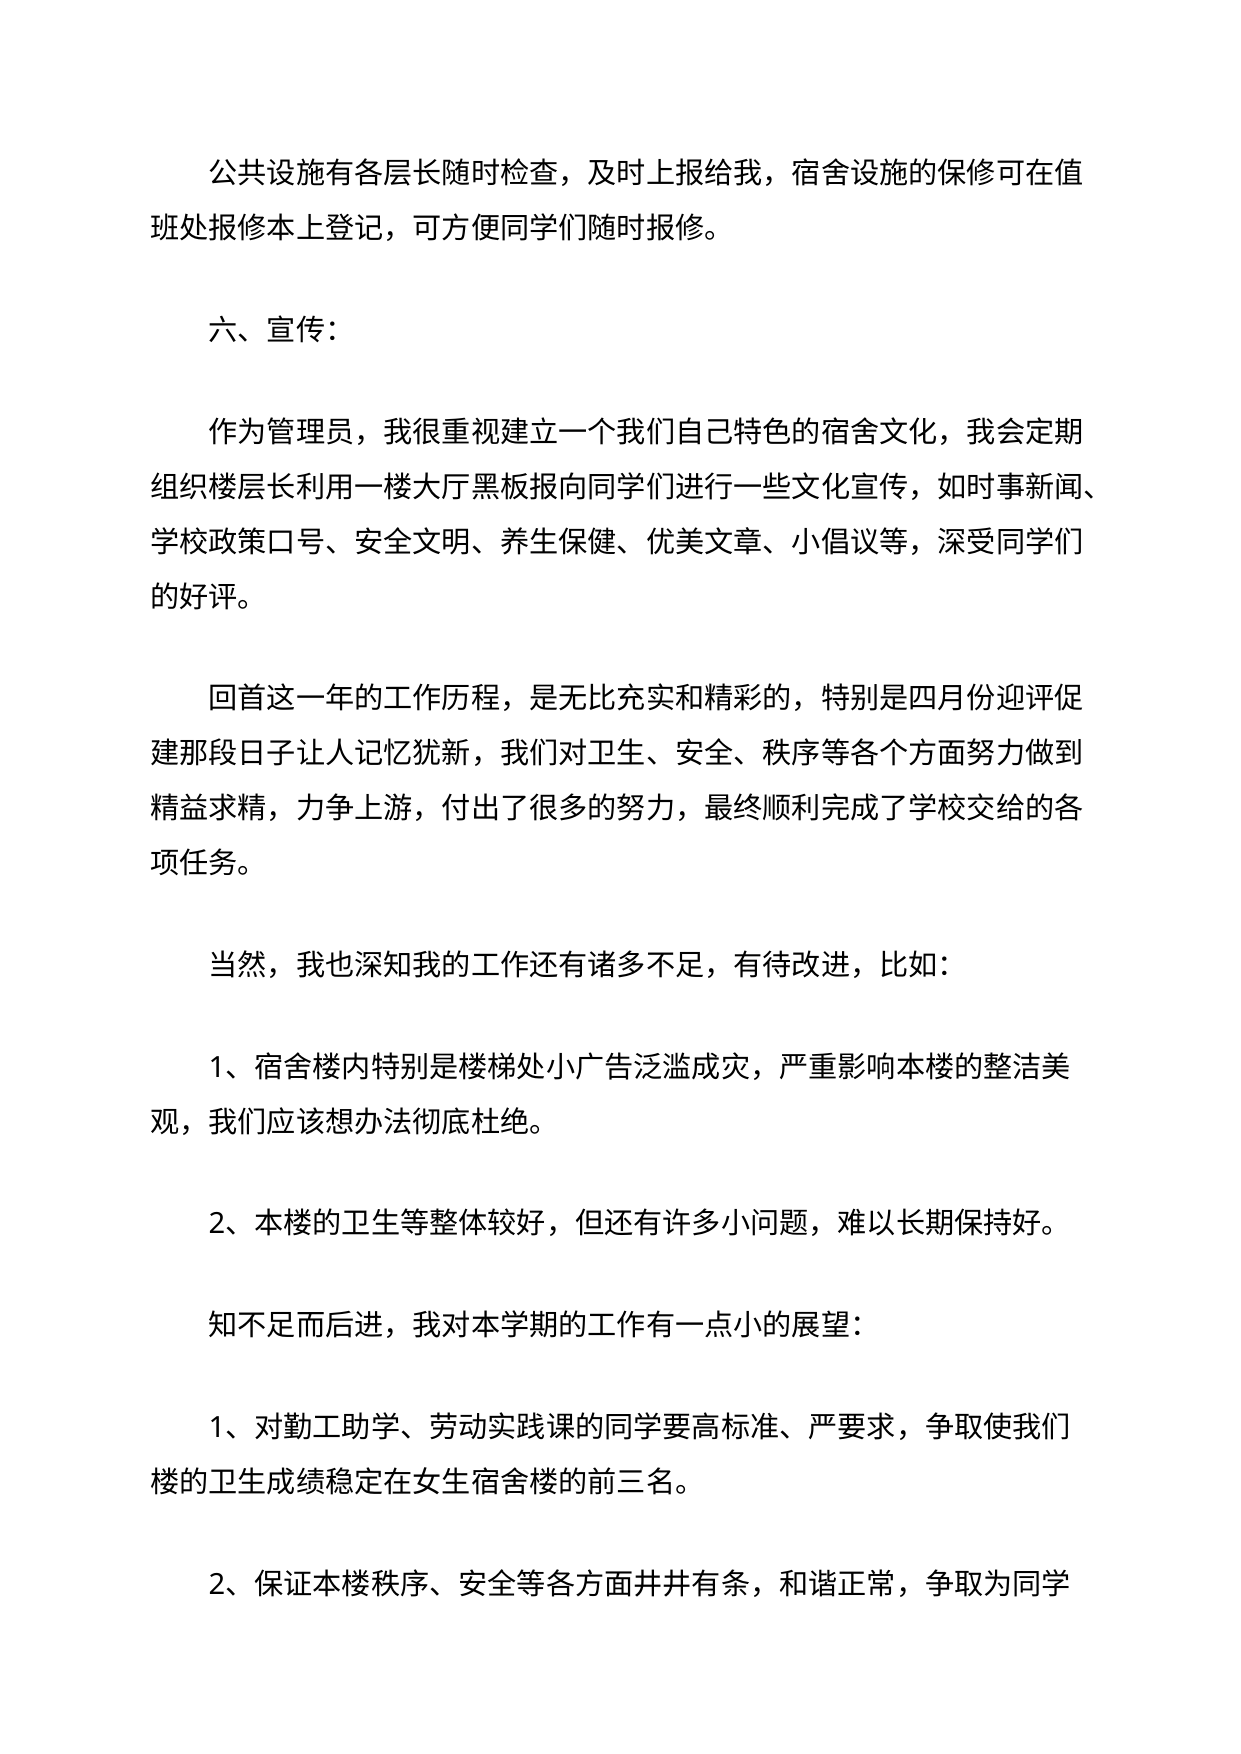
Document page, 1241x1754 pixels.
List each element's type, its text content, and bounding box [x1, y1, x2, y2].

text 当然，我也深知我的工作还有诸多不足，有待改进，比如： [150, 941, 1090, 984]
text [150, 1560, 1090, 1603]
text 作为管理员，我很重视建立一个我们自己特色的宿舍文化，我会定期组织楼层长利用一楼大厅黑板报向同学们进行一些文化宣传，如时事新闻、学校政策口号、安全文明、养生保健、优美文章、小倡议等，深受同学们的好评。 [150, 408, 1090, 615]
text 知不足而后进，我对本学期的工作有一点小的展望： [150, 1302, 1090, 1344]
text 1、宿舍楼内特别是楼梯处小广告泛滥成灾，严重影响本楼的整洁美观，我们应该想办法彻底杜绝。 [150, 1043, 1090, 1140]
text 2、本楼的卫生等整体较好，但还有许多小问题，难以长期保持好。 [150, 1200, 1090, 1242]
text 1、对勤工助学、劳动实践课的同学要高标准、严要求，争取使我们楼的卫生成绩稳定在女生宿舍楼的前三名。 [150, 1404, 1090, 1501]
text 六、宣传： [150, 307, 1090, 349]
text 公共设施有各层长随时检查，及时上报给我，宿舍设施的保修可在值班处报修本上登记，可方便同学们随时报修。 [150, 150, 1090, 247]
text 回首这一年的工作历程，是无比充实和精彩的，特别是四月份迎评促建那段日子让人记忆犹新，我们对卫生、安全、秩序等各个方面努力做到精益求精，力争上游，付出了很多的努力，最终顺利完成了学校交给的各项任务。 [150, 675, 1090, 882]
